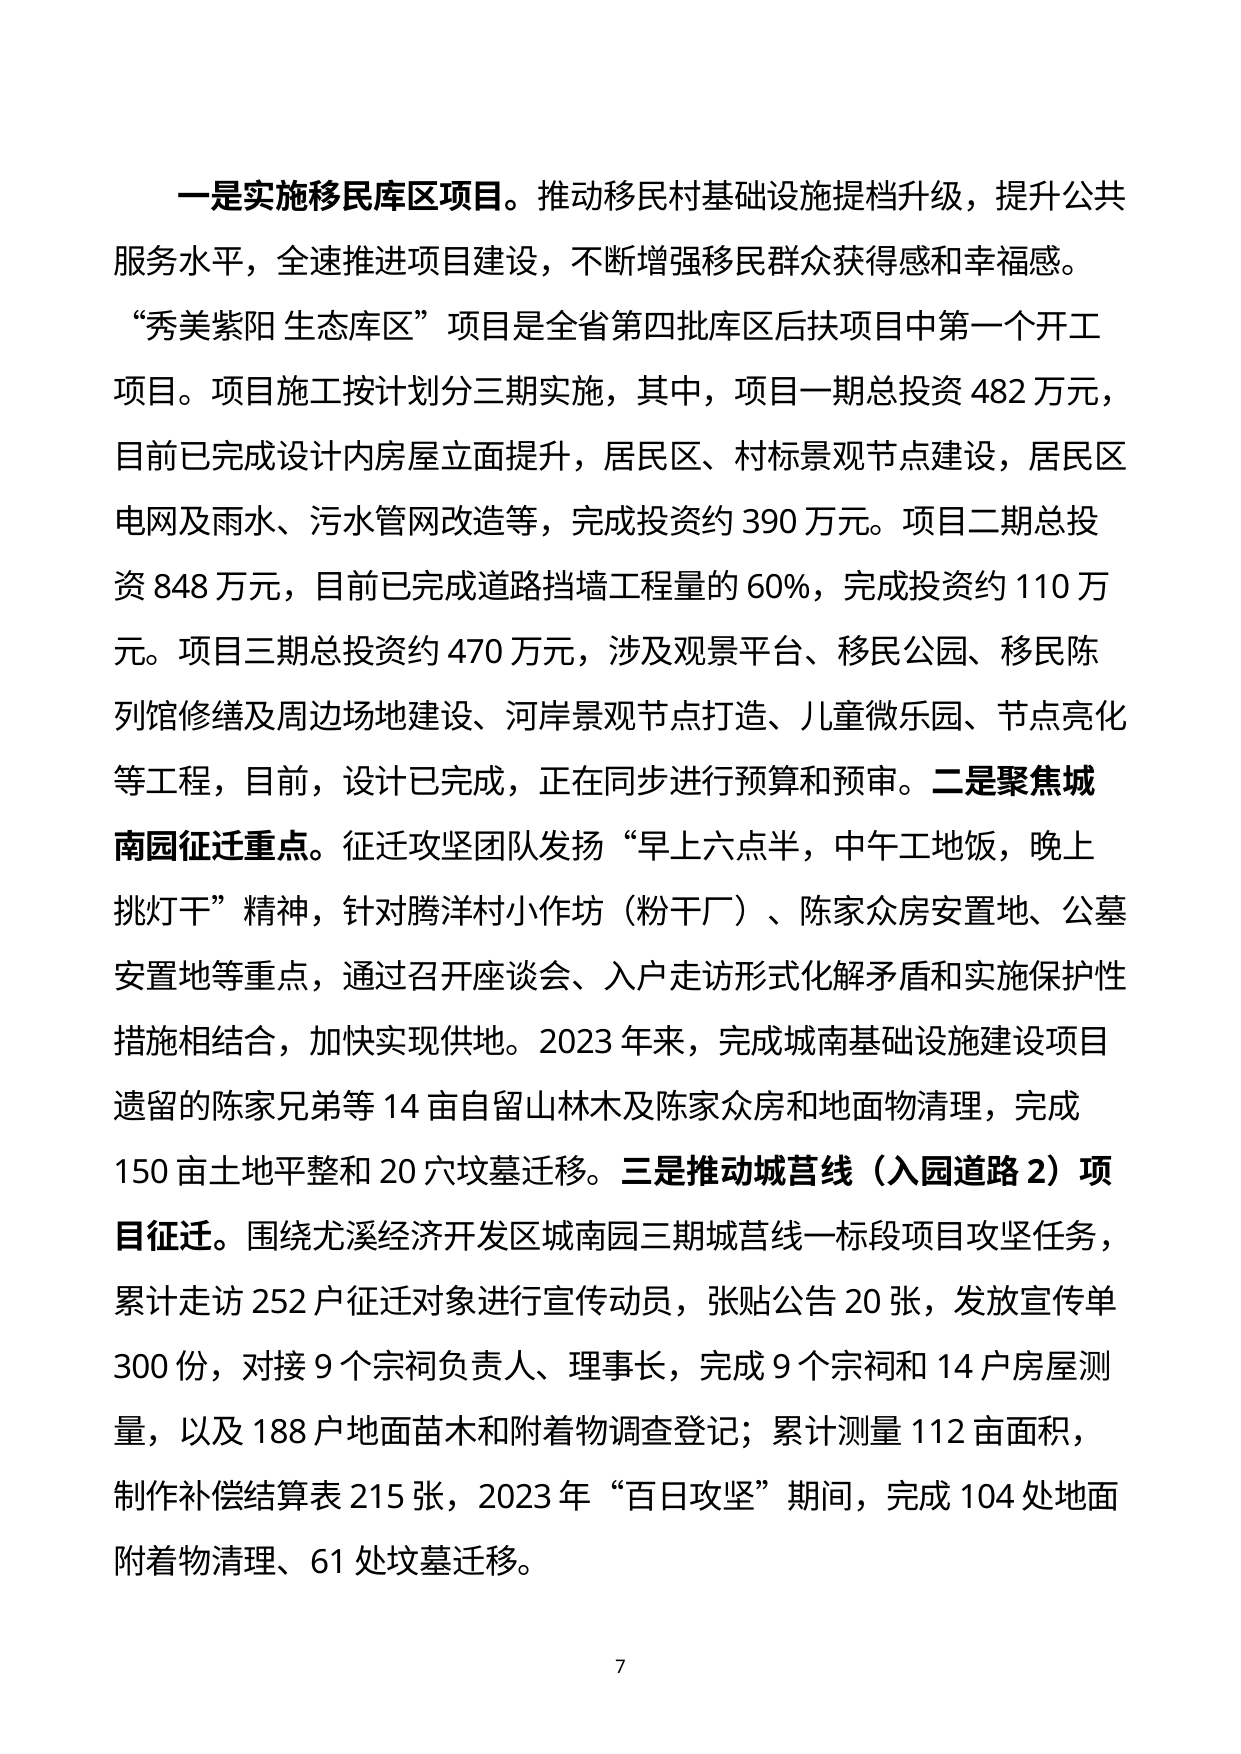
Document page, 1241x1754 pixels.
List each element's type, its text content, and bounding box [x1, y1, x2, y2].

text 一是实施移民库区项目。推动移民村基础设施提档升级，提升公共服务水平，全速推进项目建设，不断增强移民群众获得感和幸福感。“秀美紫阳 生态库区”项目是全省第四批库区后扶项目中第一个开工项目。项目施工按计划分三期实施，其中，项目一期总投资482万元，目前已完成设计内房屋立面提升，居民区、村标景观节点建设，居民区电网及雨水、污水管网改造等，完成投资约390万元。项目二期总投资848万元，目前已完成道路挡墙工程量的60%，完成投资约110万元。项目三期总投资约470万元，涉及观景平台、移民公园、移民陈列馆修缮及周边场地建设、河岸景观节点打造、儿童微乐园、节点亮化等工程，目前，设计已完成，正在同步进行预算和预审。二是聚焦城南园征迁重点。征迁攻坚团队发扬“早上六点半，中午工地饭，晚上挑灯干”精神，针对腾洋村小作坊（粉干厂）、陈家众房安置地、公墓安置地等重点，通过召开座谈会、入户走访形式化解矛盾和实施保护性措施相结合，加快实现供地。2023年来，完成城南基础设施建设项目遗留的陈家兄弟等14亩自留山林木及陈家众房和地面物清理，完成150亩土地平整和20穴坟墓迁移。三是推动城莒线（入园道路2）项目征迁。围绕尤溪经济开发区城南园三期城莒线一标段项目攻坚任务，累计走访252户征迁对象进行宣传动员，张贴公告20张，发放宣传单300份，对接9个宗祠负责人、理事长，完成9个宗祠和14户房屋测量，以及188户地面苗木和附着物调查登记；累计测量112亩面积，制作补偿结算表215张，2023年“百日攻坚”期间，完成104处地面附着物清理、61处坟墓迁移。 [113, 162, 1127, 1592]
